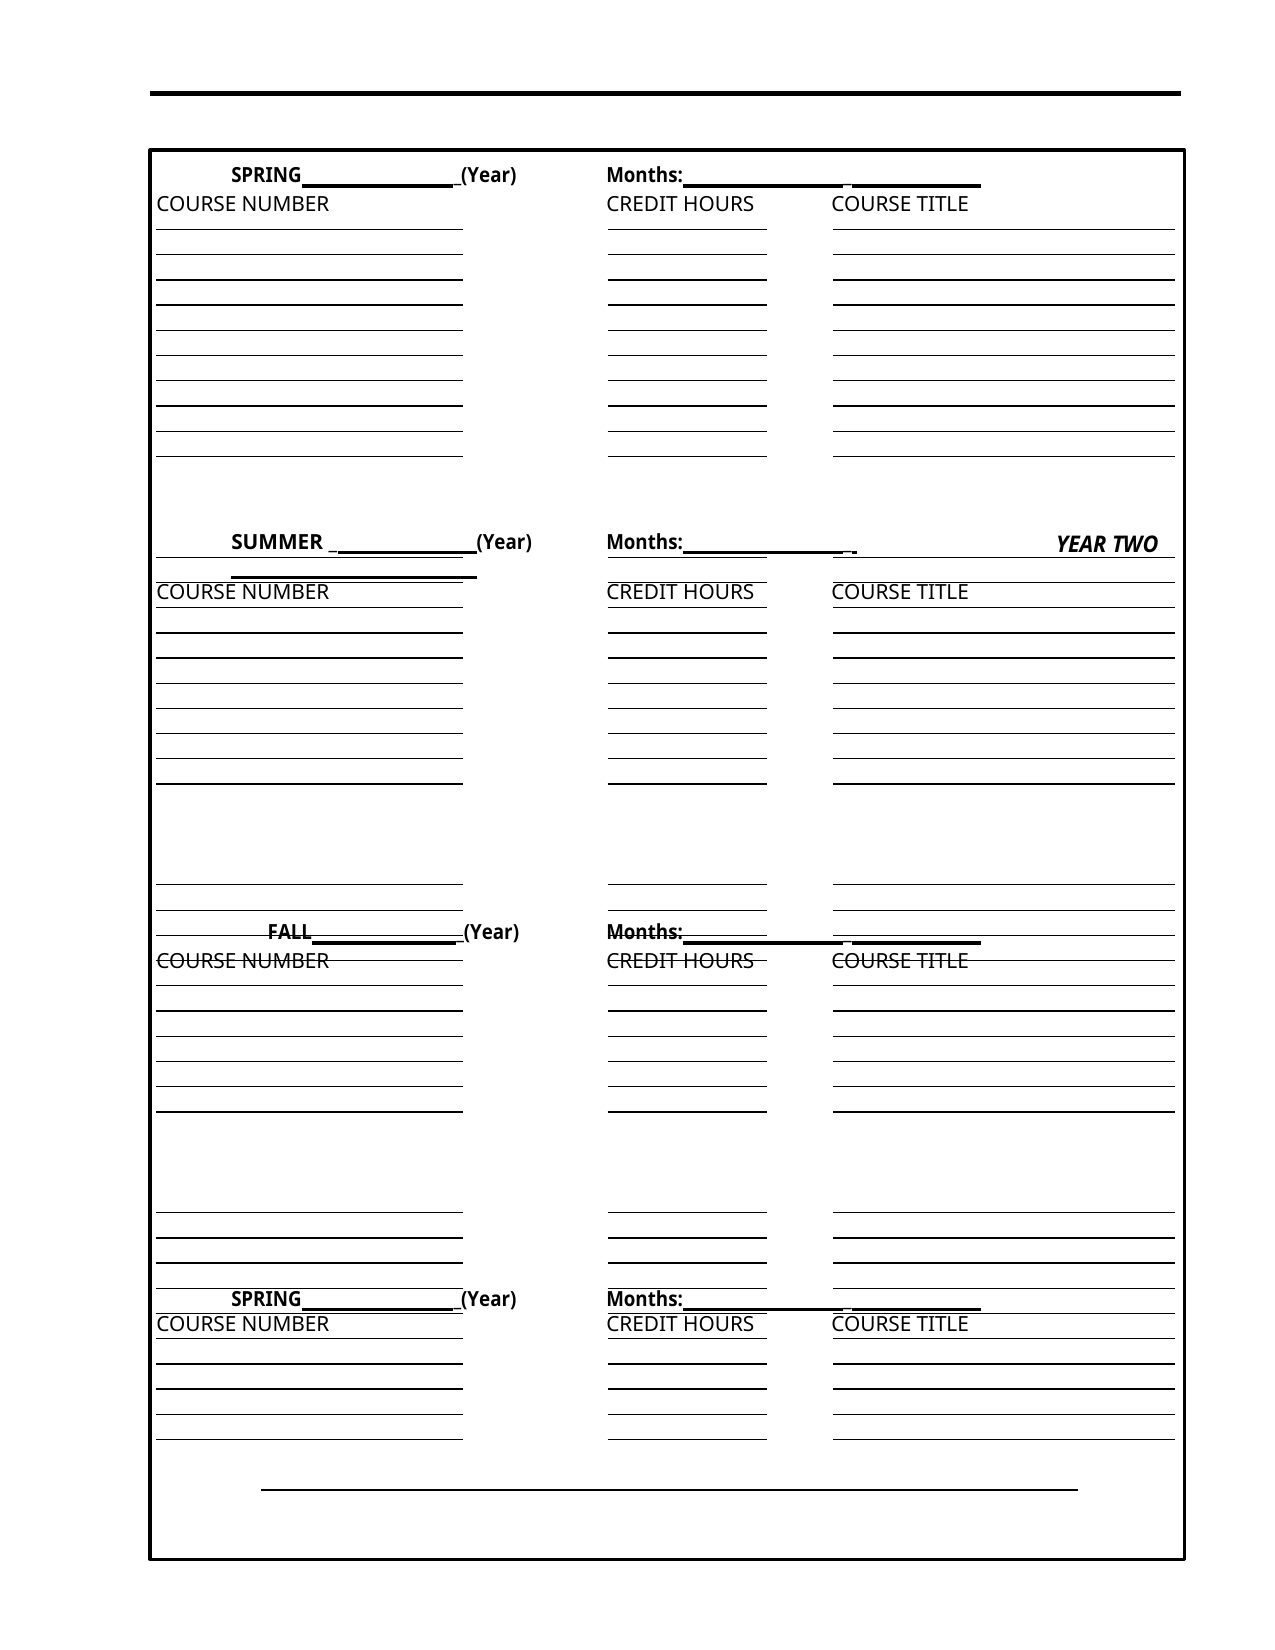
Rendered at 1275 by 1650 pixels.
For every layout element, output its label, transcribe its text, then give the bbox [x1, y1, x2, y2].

subtitle YEAR TWO [1056, 528, 1196, 559]
text COURSE NUMBER CREDIT HOURS COURSE TITLE [156, 189, 1196, 217]
text SUMMER _ (Year) Months: _ [231, 529, 981, 579]
text FALL _(Year) Months: _ [267, 917, 1196, 946]
text COURSE NUMBER CREDIT HOURS COURSE TITLE [156, 1311, 1196, 1337]
text COURSE NUMBER CREDIT HOURS COURSE TITLE [156, 579, 981, 604]
text COURSE NUMBER CREDIT HOURS COURSE TITLE [156, 946, 1196, 974]
text SPRING _(Year) Months: _ [231, 1286, 1196, 1311]
text SPRING _(Year) Months: _ [231, 160, 1196, 189]
